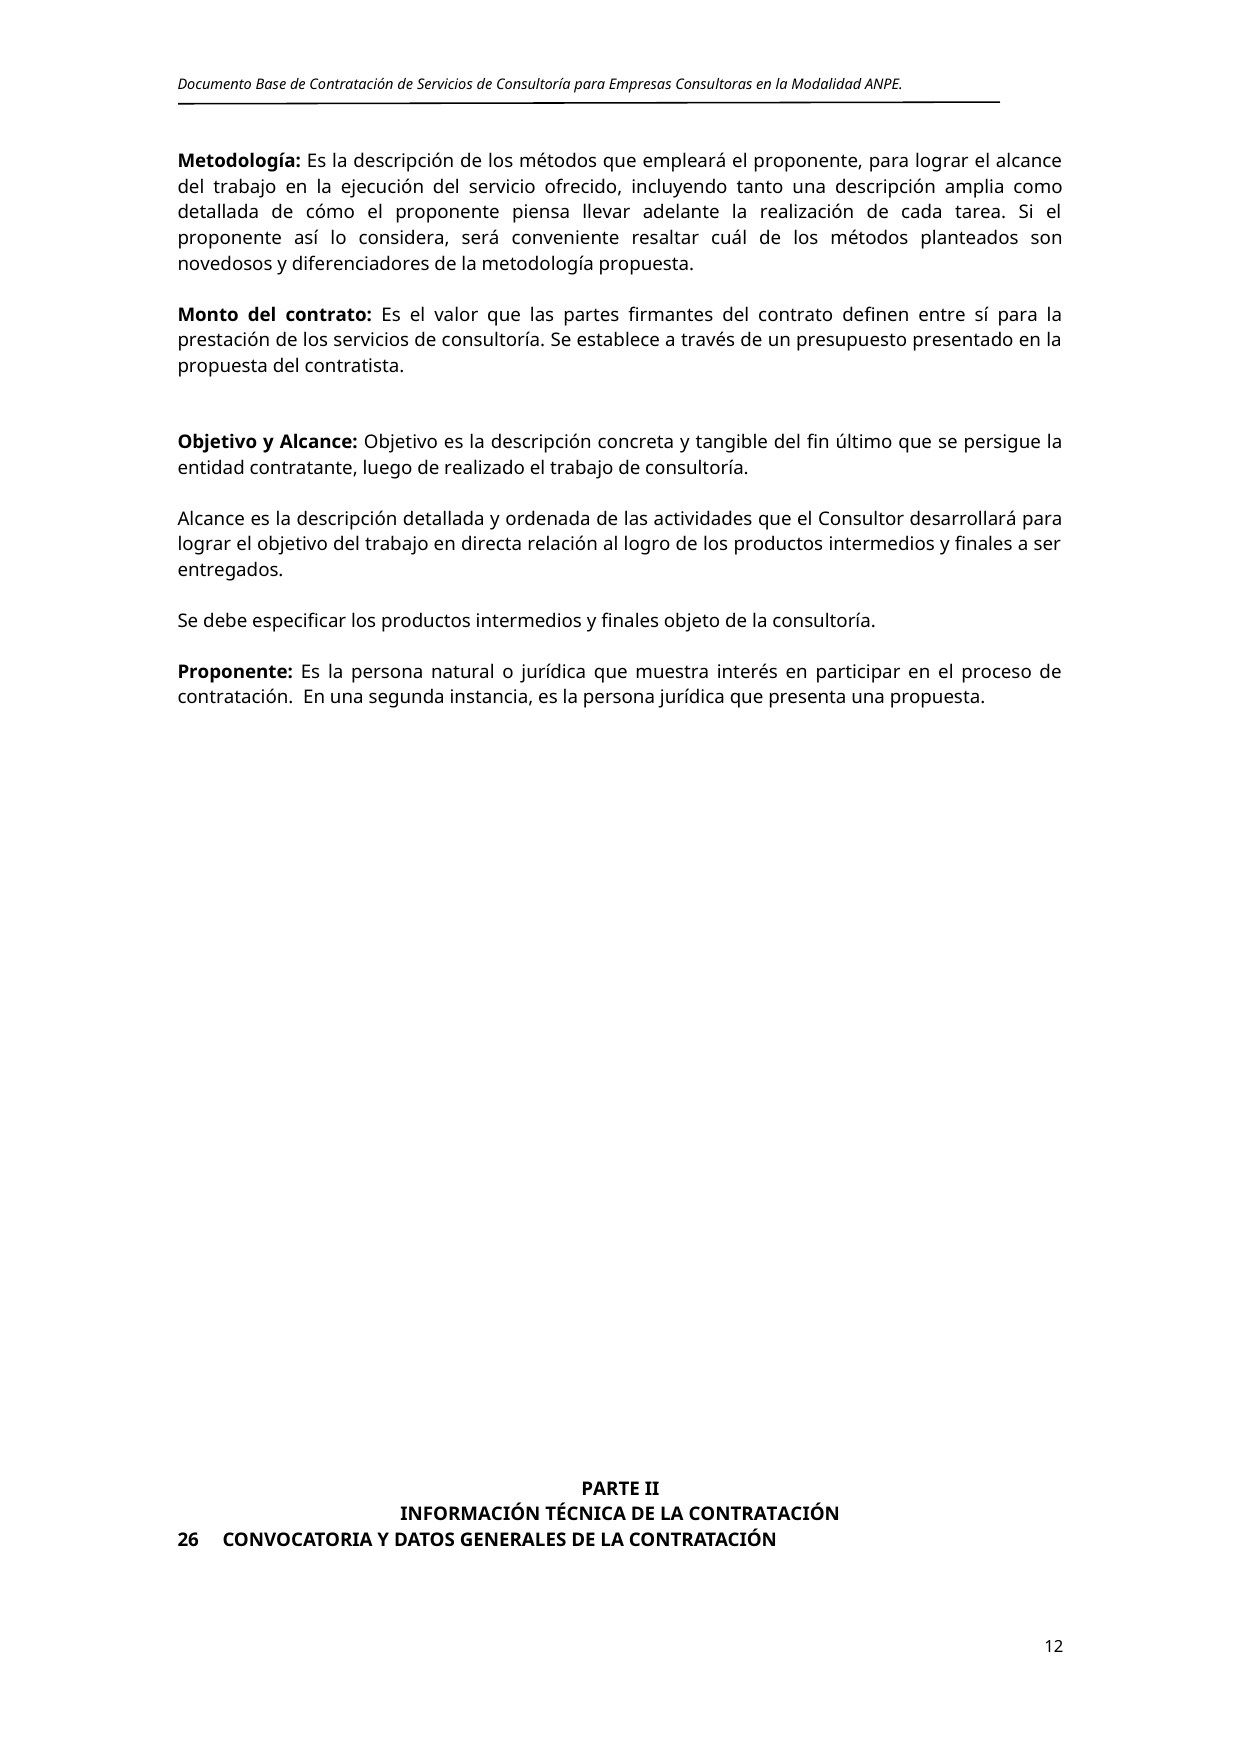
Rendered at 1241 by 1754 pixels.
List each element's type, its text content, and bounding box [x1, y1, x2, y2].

text Proponente: Es la persona natural o jurídica que muestra interés en participar en el proceso de contratación. En una segunda instancia, es la persona jurídica que presenta una propuesta. [177, 658, 1063, 709]
text Metodología: Es la descripción de los métodos que empleará el proponente, para lograr el alcance del trabajo en la ejecución del servicio ofrecido, incluyendo tanto una descripción amplia como detallada de cómo el proponente piensa llevar adelante la realización de cada tarea. Si el proponente así lo considera, será conveniente resaltar cuál de los métodos planteados son novedosos y diferenciadores de la metodología propuesta. [177, 148, 1063, 275]
title CONVOCATORIA Y DATOS GENERALES DE LA CONTRATACIÓN [177, 1526, 1063, 1551]
text Objetivo y Alcance: Objetivo es la descripción concreta y tangible del fin último que se persigue la entidad contratante, luego de realizado el trabajo de consultoría. [177, 428, 1063, 479]
text Monto del contrato: Es el valor que las partes firmantes del contrato definen entre sí para la prestación de los servicios de consultoría. Se establece a través de un presupuesto presentado en la propuesta del contratista. [177, 301, 1063, 377]
text PARTE II [177, 1475, 1063, 1500]
text Alcance es la descripción detallada y ordenada de las actividades que el Consultor desarrollará para lograr el objetivo del trabajo en directa relación al logro de los productos intermedios y finales a ser entregados. [177, 505, 1063, 582]
text INFORMACIÓN TÉCNICA DE LA CONTRATACIÓN [177, 1500, 1063, 1526]
text Se debe especificar los productos intermedios y finales objeto de la consultoría. [177, 607, 1063, 633]
